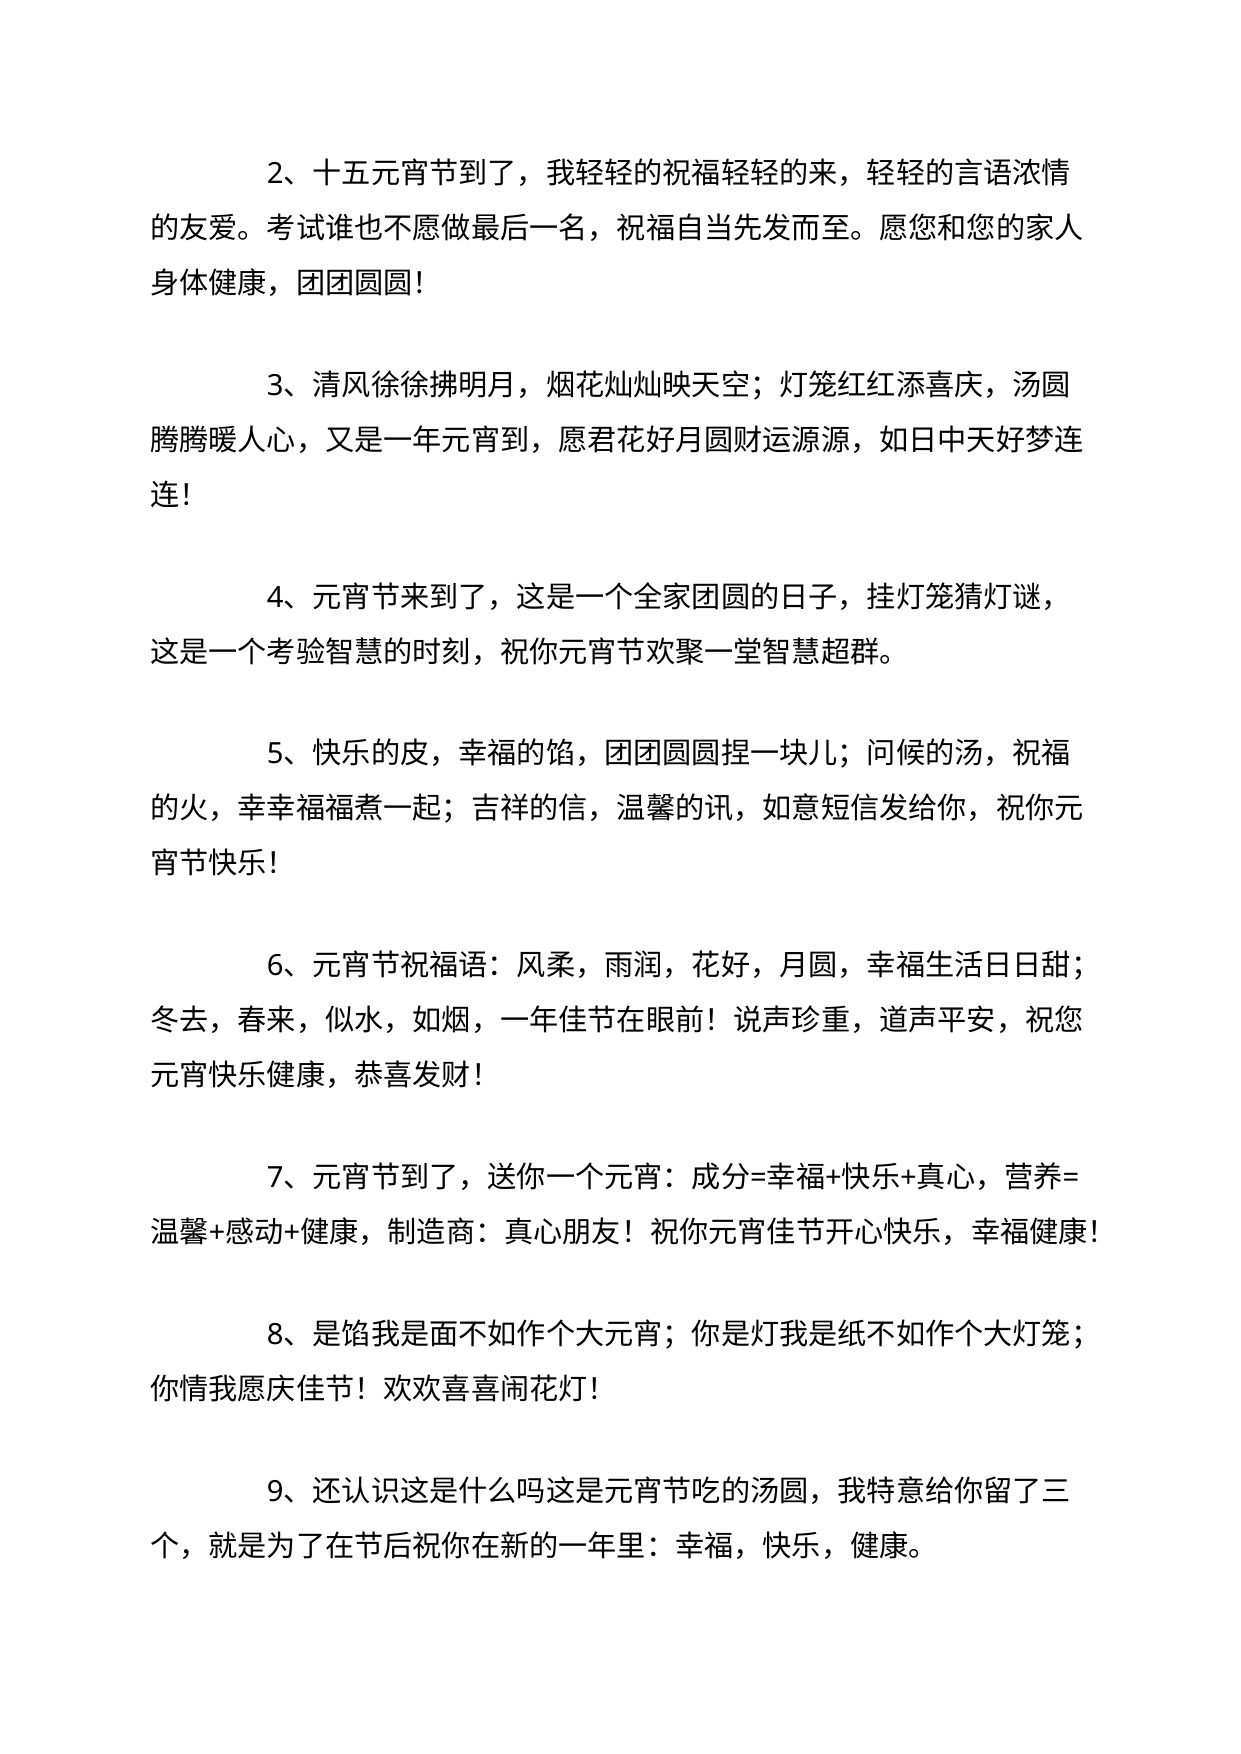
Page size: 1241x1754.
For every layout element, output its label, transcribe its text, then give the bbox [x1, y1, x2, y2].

text 3、清风徐徐拂明月，烟花灿灿映天空；灯笼红红添喜庆，汤圆腾腾暖人心，又是一年元宵到，愿君花好月圆财运源源，如日中天好梦连连！ [150, 362, 1090, 514]
text 6、元宵节祝福语：风柔，雨润，花好，月圆，幸福生活日日甜；冬去，春来，似水，如烟，一年佳节在眼前！说声珍重，道声平安，祝您元宵快乐健康，恭喜发财！ [150, 942, 1090, 1094]
text 8、是馅我是面不如作个大元宵；你是灯我是纸不如作个大灯笼；你情我愿庆佳节！欢欢喜喜闹花灯！ [150, 1310, 1090, 1408]
text 7、元宵节到了，送你一个元宵：成分=幸福+快乐+真心，营养=温馨+感动+健康，制造商：真心朋友！祝你元宵佳节开心快乐，幸福健康！ [150, 1153, 1090, 1251]
text 2、十五元宵节到了，我轻轻的祝福轻轻的来，轻轻的言语浓情的友爱。考试谁也不愿做最后一名，祝福自当先发而至。愿您和您的家人身体健康，团团圆圆！ [150, 150, 1090, 302]
text 4、元宵节来到了，这是一个全家团圆的日子，挂灯笼猜灯谜，这是一个考验智慧的时刻，祝你元宵节欢聚一堂智慧超群。 [150, 573, 1090, 671]
text 9、还认识这是什么吗这是元宵节吃的汤圆，我特意给你留了三个，就是为了在节后祝你在新的一年里：幸福，快乐，健康。 [150, 1467, 1090, 1564]
text 5、快乐的皮，幸福的馅，团团圆圆捏一块儿；问候的汤，祝福的火，幸幸福福煮一起；吉祥的信，温馨的讯，如意短信发给你，祝你元宵节快乐！ [150, 730, 1090, 882]
